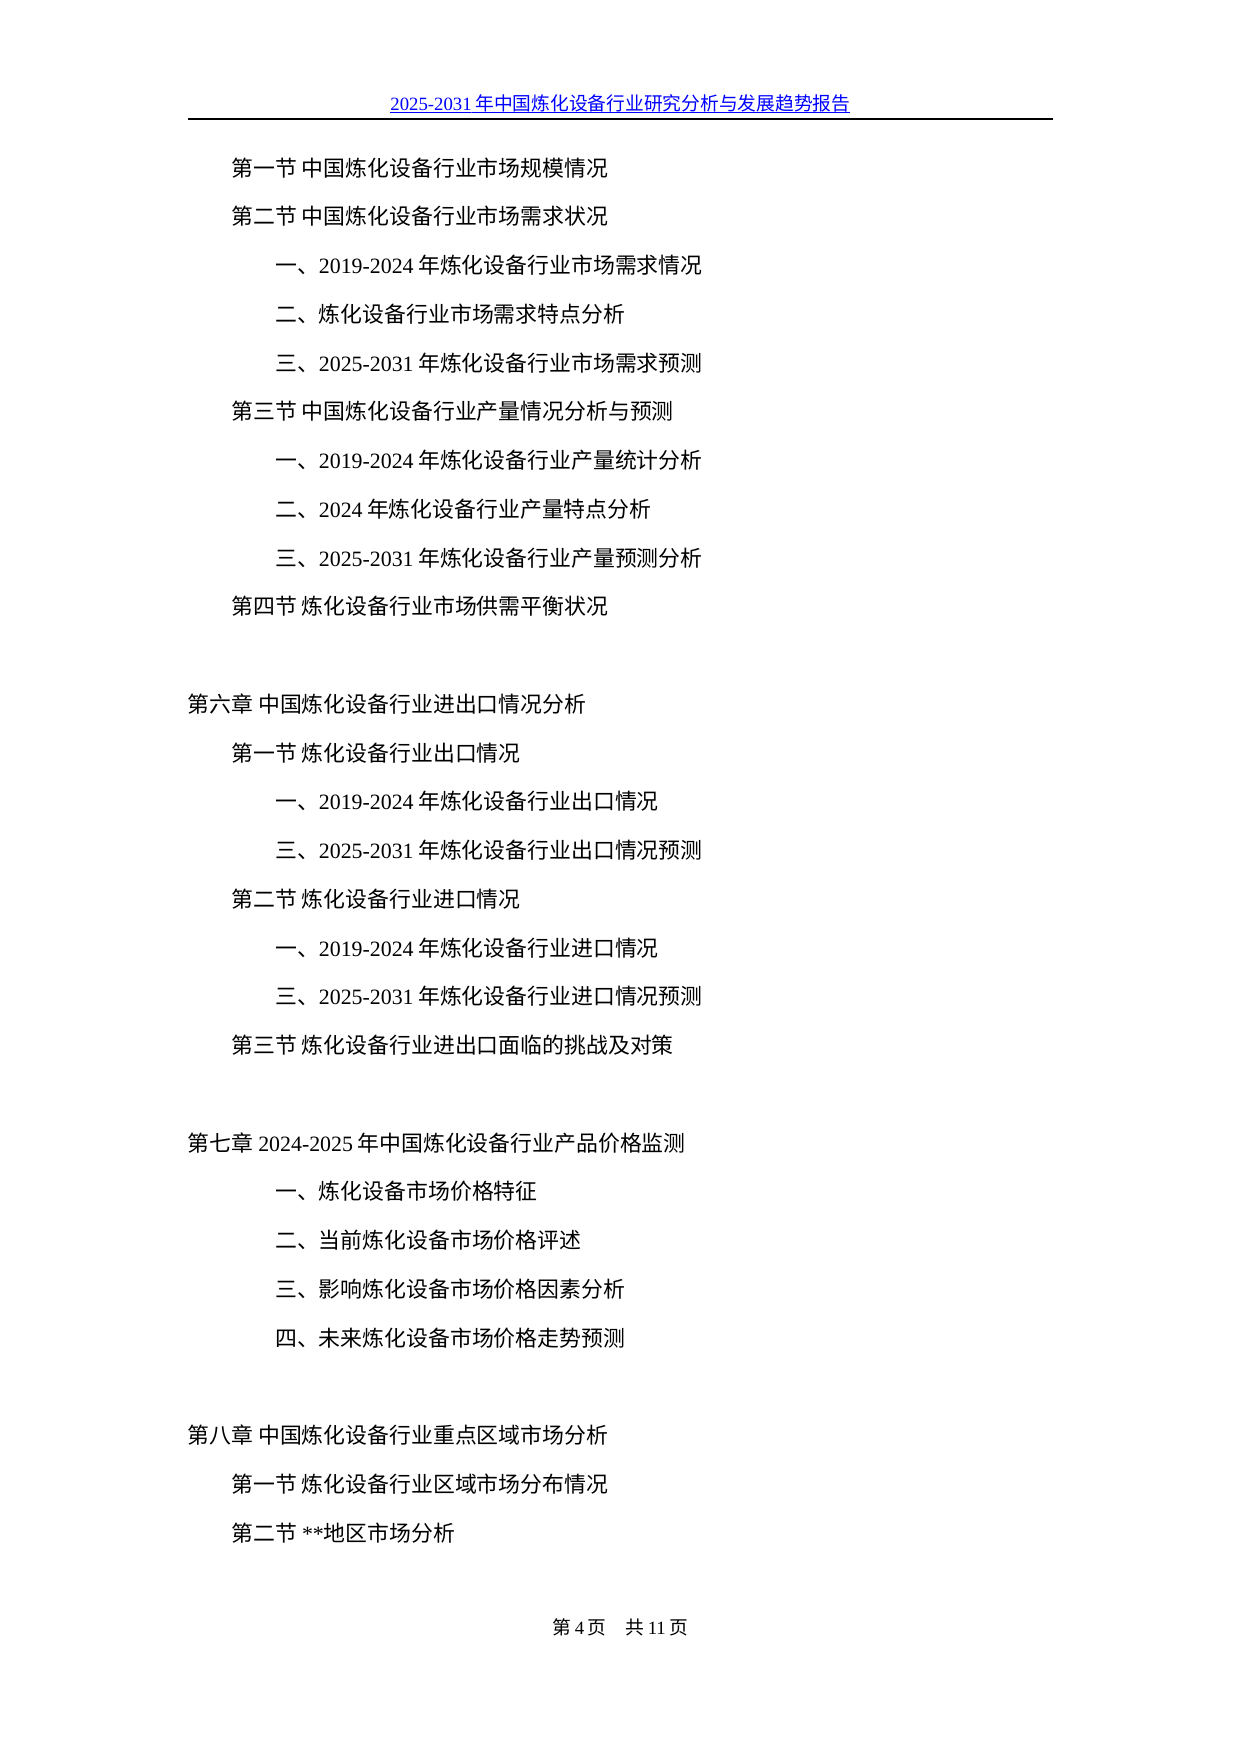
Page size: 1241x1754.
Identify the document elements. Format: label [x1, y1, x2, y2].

text [187, 150, 1053, 1548]
